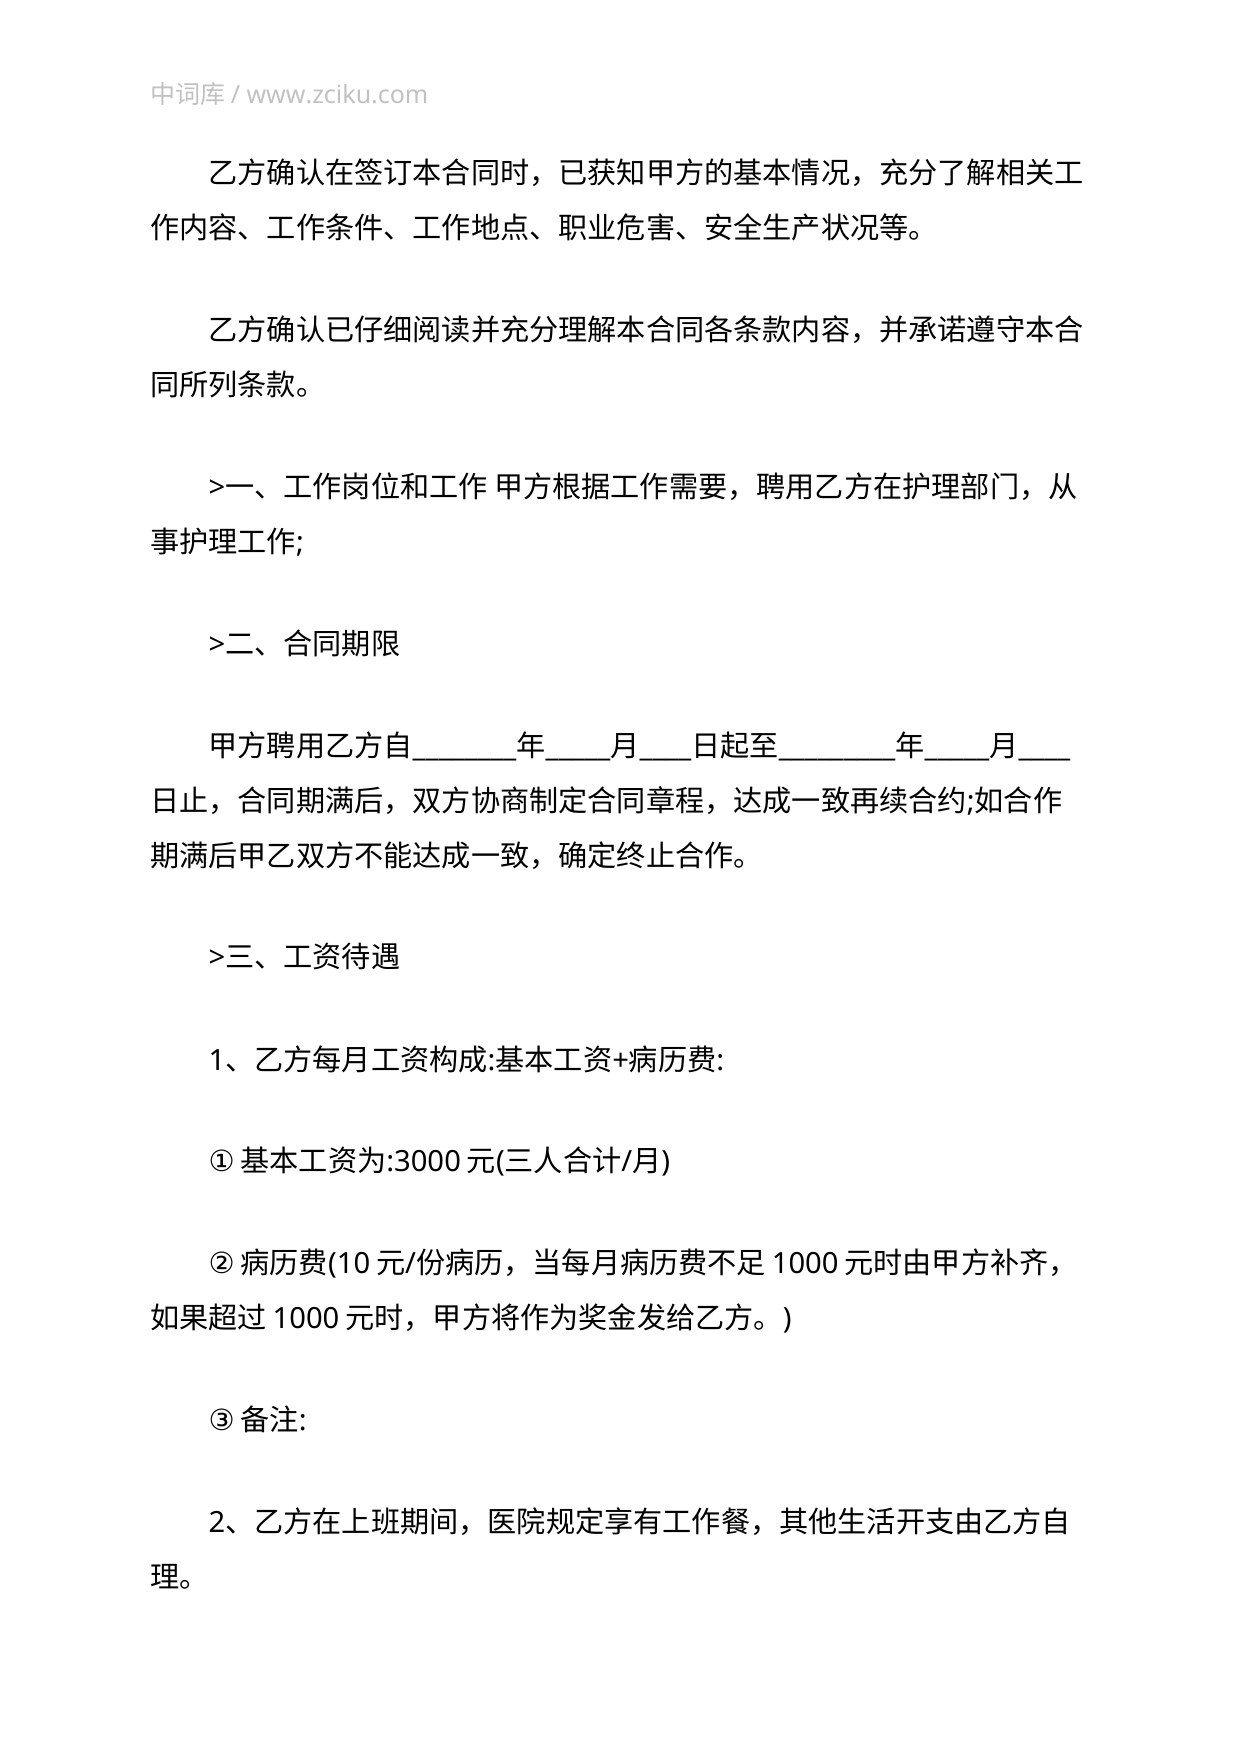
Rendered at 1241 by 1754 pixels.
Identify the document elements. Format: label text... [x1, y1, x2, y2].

text >一、工作岗位和工作 甲方根据工作需要，聘用乙方在护理部门，从事护理工作; [150, 463, 1090, 561]
text 乙方确认在签订本合同时，已获知甲方的基本情况，充分了解相关工作内容、工作条件、工作地点、职业危害、安全生产状况等。 [150, 150, 1090, 247]
text >三、工资待遇 [150, 934, 1090, 976]
text ③备注: [150, 1397, 1090, 1439]
text 乙方确认已仔细阅读并充分理解本合同各条款内容，并承诺遵守本合同所列条款。 [150, 307, 1090, 404]
text 2、乙方在上班期间，医院规定享有工作餐，其他生活开支由乙方自理。 [150, 1499, 1090, 1596]
text 甲方聘用乙方自________年_____月____日起至_________年_____月____日止，合同期满后，双方协商制定合同章程，达成一致再续合约;如合作期满后甲乙双方不能达成一致，确定终止合作。 [150, 722, 1090, 874]
text 1、乙方每月工资构成:基本工资+病历费: [150, 1036, 1090, 1078]
text ①基本工资为:3000元(三人合计/月) [150, 1138, 1090, 1180]
text ②病历费(10元/份病历，当每月病历费不足1000元时由甲方补齐，如果超过1000元时，甲方将作为奖金发给乙方。) [150, 1240, 1090, 1337]
text >二、合同期限 [150, 620, 1090, 663]
